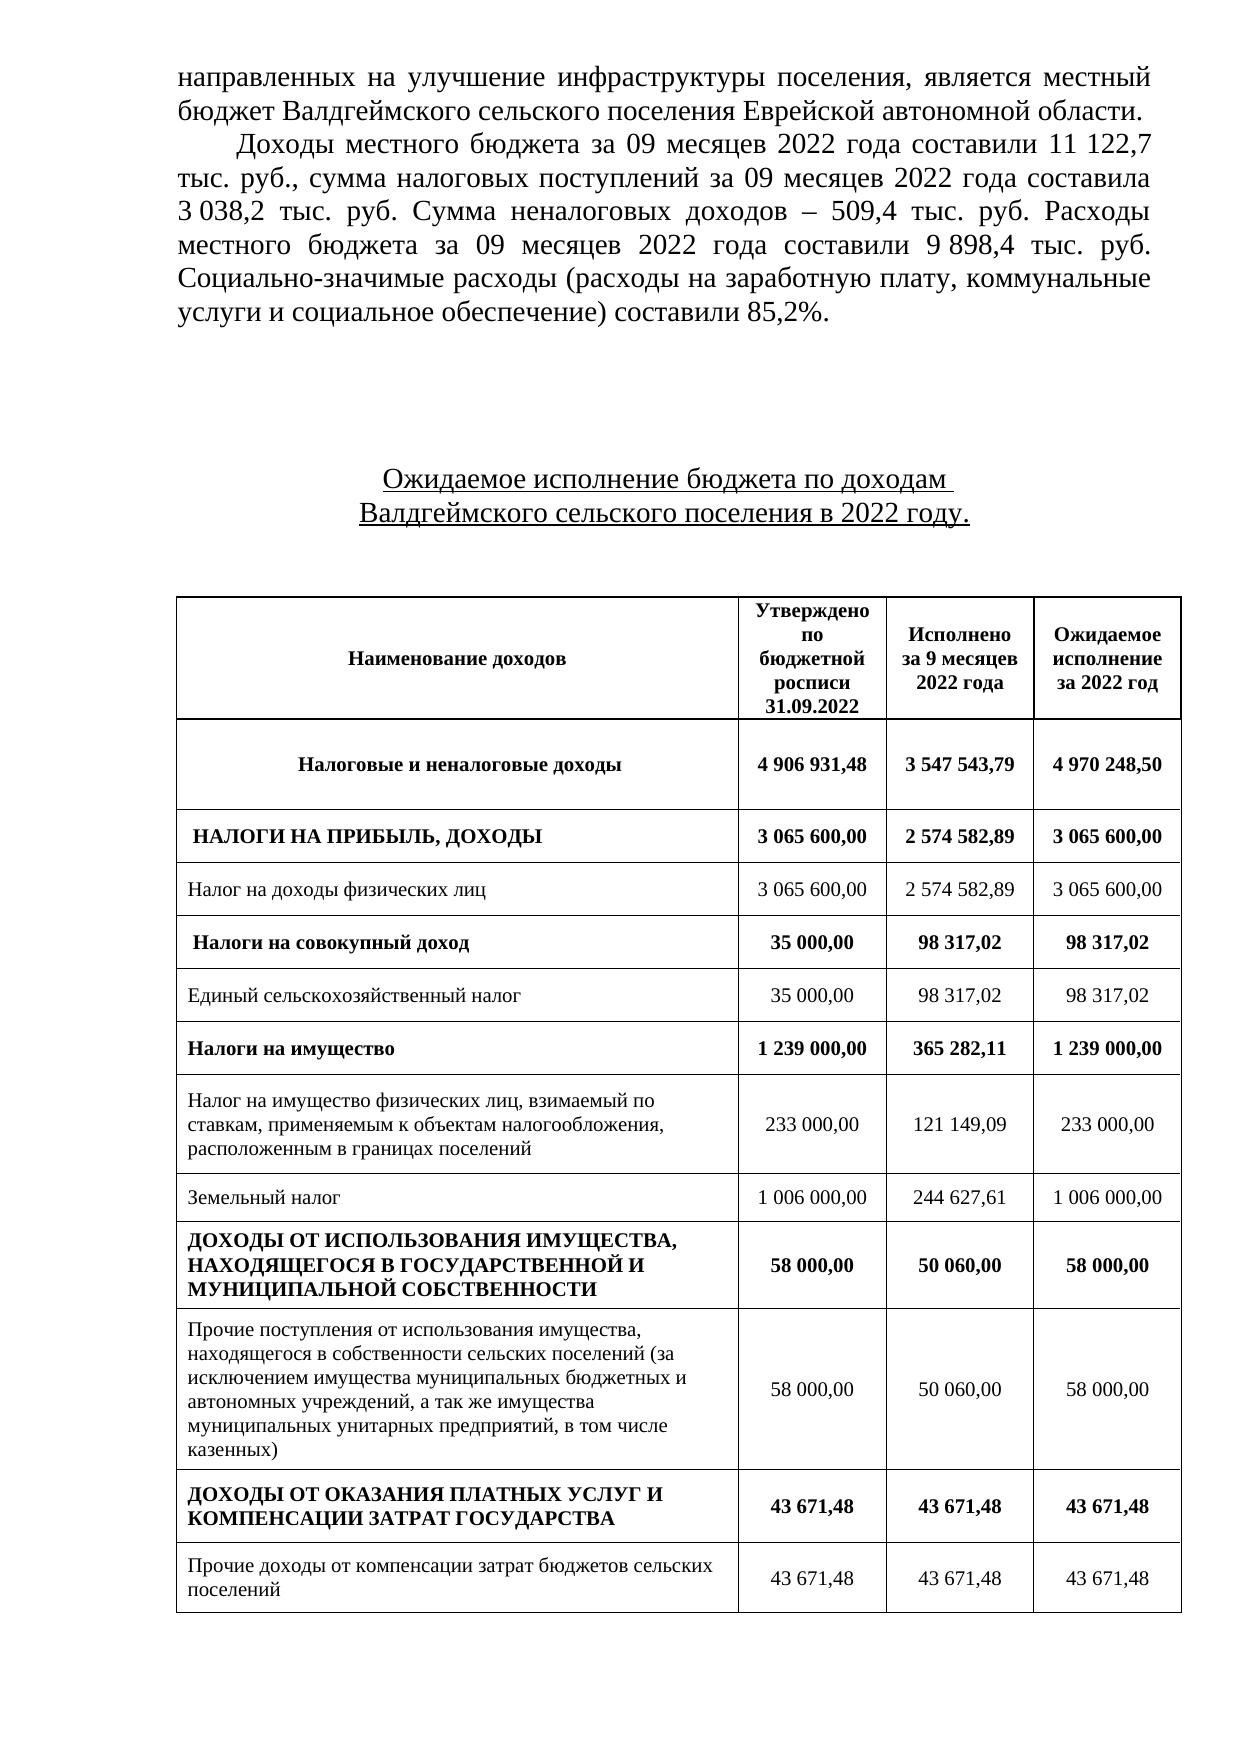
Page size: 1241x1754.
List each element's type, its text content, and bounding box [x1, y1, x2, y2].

table_cell 98 317,02 [1034, 968, 1181, 1021]
table_cell 233 000,00 [739, 1075, 886, 1173]
table_cell Налоговые и неналоговые доходы [177, 720, 738, 809]
table_cell 43 671,48 [1034, 1469, 1181, 1542]
text Доходы местного бюджета за 09 месяцев 2022 года составили 11 122,7 тыс. руб., сумма налоговых поступлений за 09 месяцев 2022 года составила 3 038,2 тыс. руб. Сумма неналоговых доходов – 509,4 тыс. руб. Расходы местного бюджета за 09 месяцев 2022 года составили 9 898,4 тыс. руб. Социально-значимые расходы (расходы на заработную плату, коммунальные услуги и социальное обеспечение) составили 85,2%. [177, 126, 1152, 327]
table_cell 43 671,48 [887, 1543, 1033, 1612]
table_cell 43 671,48 [1034, 1542, 1181, 1612]
table_cell ДОХОДЫ ОТ ИСПОЛЬЗОВАНИЯ ИМУЩЕСТВА, НАХОДЯЩЕГОСЯ В ГОСУДАРСТВЕННОЙ И МУНИЦИПАЛЬНОЙ СОБСТВЕННОСТИ [177, 1222, 738, 1307]
table_cell 244 627,61 [887, 1174, 1033, 1221]
table_cell 58 000,00 [739, 1309, 886, 1469]
table_cell Налоги на имущество [177, 1022, 738, 1074]
table_cell Земельный налог [177, 1174, 738, 1221]
table_cell Прочие доходы от компенсации затрат бюджетов сельских поселений [177, 1543, 738, 1612]
table_cell 58 000,00 [1034, 1221, 1181, 1307]
table_cell Единый сельскохозяйственный налог [177, 969, 738, 1021]
table_cell 3 065 600,00 [1034, 862, 1181, 915]
table_cell 3 065 600,00 [1034, 809, 1181, 862]
table_header Ожидаемое исполнение за 2022 год [1035, 598, 1180, 718]
table_cell Налог на имущество физических лиц, взимаемый по ставкам, применяемым к объектам налогообложения, расположенным в границах поселений [177, 1075, 738, 1173]
table_cell Налоги на совокупный доход [177, 916, 738, 968]
table_cell 43 671,48 [739, 1470, 886, 1542]
table_cell Налог на доходы физических лиц [177, 863, 738, 915]
table_cell НАЛОГИ НА ПРИБЫЛЬ, ДОХОДЫ [177, 810, 738, 862]
table_cell 233 000,00 [1034, 1074, 1181, 1173]
table_cell 4 906 931,48 [739, 720, 886, 809]
table_cell 1 239 000,00 [739, 1022, 886, 1074]
table_cell 3 065 600,00 [739, 863, 886, 915]
table_cell 2 574 582,89 [887, 810, 1033, 862]
table_cell 2 574 582,89 [887, 863, 1033, 915]
table_cell 43 671,48 [887, 1470, 1033, 1542]
table_cell ДОХОДЫ ОТ ОКАЗАНИЯ ПЛАТНЫХ УСЛУГ И КОМПЕНСАЦИИ ЗАТРАТ ГОСУДАРСТВА [177, 1470, 738, 1542]
table_cell 1 006 000,00 [1034, 1173, 1181, 1221]
table_cell 58 000,00 [1034, 1308, 1181, 1469]
table_cell 50 060,00 [887, 1309, 1033, 1469]
text Ожидаемое исполнение бюджета по доходам [177, 462, 1152, 495]
table_cell 3 065 600,00 [739, 810, 886, 862]
table_cell Прочие поступления от использования имущества, находящегося в собственности сельских поселений (за исключением имущества муниципальных бюджетных и автономных учреждений, а так же имущества муниципальных унитарных предприятий, в том числе казенных) [177, 1309, 738, 1469]
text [177, 59, 1152, 126]
table_cell 98 317,02 [887, 969, 1033, 1021]
table_cell 365 282,11 [887, 1022, 1033, 1074]
table_cell 58 000,00 [739, 1222, 886, 1307]
table_cell 121 149,09 [887, 1075, 1033, 1173]
table_header Наименование доходов [177, 598, 738, 718]
table_header Исполнено за 9 месяцев 2022 года [887, 598, 1033, 718]
table_cell 1 006 000,00 [739, 1174, 886, 1221]
table_cell 35 000,00 [739, 916, 886, 968]
table_cell 50 060,00 [887, 1222, 1033, 1307]
table_cell 3 547 543,79 [887, 720, 1033, 809]
table_header Утверждено по бюджетной росписи 31.09.2022 [739, 598, 886, 718]
text Валдгеймского сельского поселения в 2022 году. [177, 495, 1152, 529]
table_cell 35 000,00 [739, 969, 886, 1021]
table_cell 98 317,02 [1034, 915, 1181, 968]
table_cell 98 317,02 [887, 916, 1033, 968]
table_cell 1 239 000,00 [1034, 1021, 1181, 1074]
table_cell 4 970 248,50 [1034, 720, 1181, 809]
table_cell 43 671,48 [739, 1543, 886, 1612]
